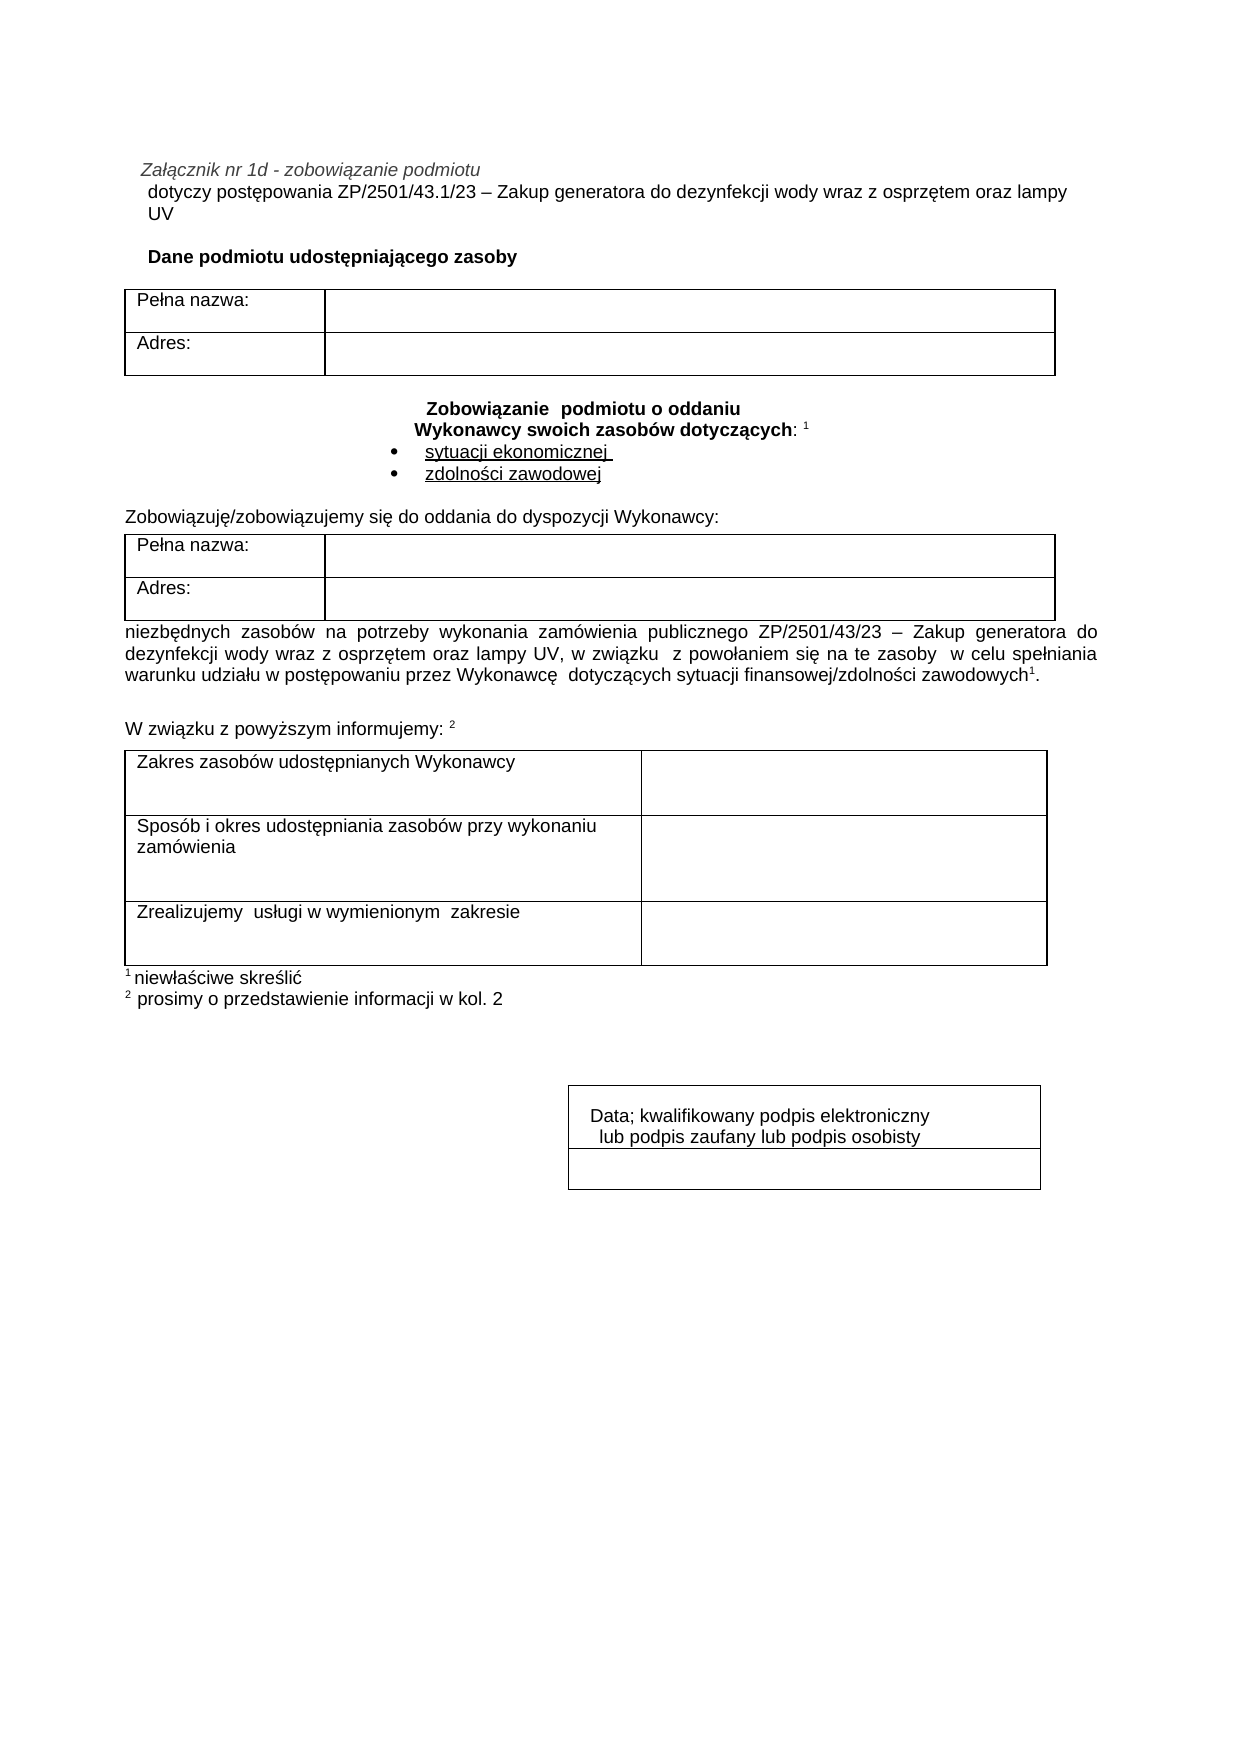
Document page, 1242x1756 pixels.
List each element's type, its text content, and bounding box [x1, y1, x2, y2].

text Zobowiązuję/zobowiązujemy się do oddania do dyspozycji Wykonawcy: [125, 506, 1071, 527]
text 2 prosimy o przedstawienie informacji w kol. 2 [125, 988, 1098, 1009]
table_header Pełna nazwa: [126, 290, 324, 332]
text Zobowiązanie podmiotu o oddaniu [125, 398, 1098, 419]
list sytuacji ekonomicznej [125, 441, 1098, 462]
table_cell [642, 816, 1046, 901]
table_header [326, 535, 1054, 577]
table_cell Adres: [126, 333, 324, 375]
table_cell [326, 578, 1054, 620]
text 1 niewłaściwe skreślić [125, 966, 1098, 988]
text W związku z powyższym informujemy: 2 [125, 718, 1098, 739]
subtitle Dane podmiotu udostępniającego zasoby [148, 246, 1098, 267]
table_header Zakres zasobów udostępnianych Wykonawcy [126, 751, 641, 814]
table_cell Zrealizujemy usługi w wymienionym zakresie [126, 902, 641, 965]
table_header Data; kwalifikowany podpis elektroniczny lub podpis zaufany lub podpis osobisty [569, 1086, 1040, 1148]
text Załącznik nr 1d - zobowiązanie podmiotu [125, 159, 1008, 181]
table_cell Adres: [126, 578, 324, 620]
table_cell [569, 1149, 1040, 1189]
table_header Pełna nazwa: [126, 535, 324, 577]
text Wykonawcy swoich zasobów dotyczących: 1 [125, 419, 1098, 441]
table_cell Sposób i okres udostępniania zasobów przy wykonaniu zamówienia [126, 816, 641, 901]
list zdolności zawodowej [125, 462, 1098, 484]
table_cell [642, 902, 1046, 965]
table_header [326, 290, 1054, 332]
table_cell [326, 333, 1054, 375]
table_header [642, 751, 1046, 814]
text niezbędnych zasobów na potrzeby wykonania zamówienia publicznego ZP/2501/43/23 – Zakup generatora do dezynfekcji wody wraz z osprzętem oraz lampy UV, w związku z powołaniem się na te zasoby w celu spełniania warunku udziału w postępowaniu przez Wykonawcę dotyczących sytuacji finansowej/zdolności zawodowych1. [125, 621, 1098, 686]
subtitle dotyczy postępowania ZP/2501/43.1/23 – Zakup generatora do dezynfekcji wody wraz z osprzętem oraz lampy UV [148, 181, 1098, 224]
